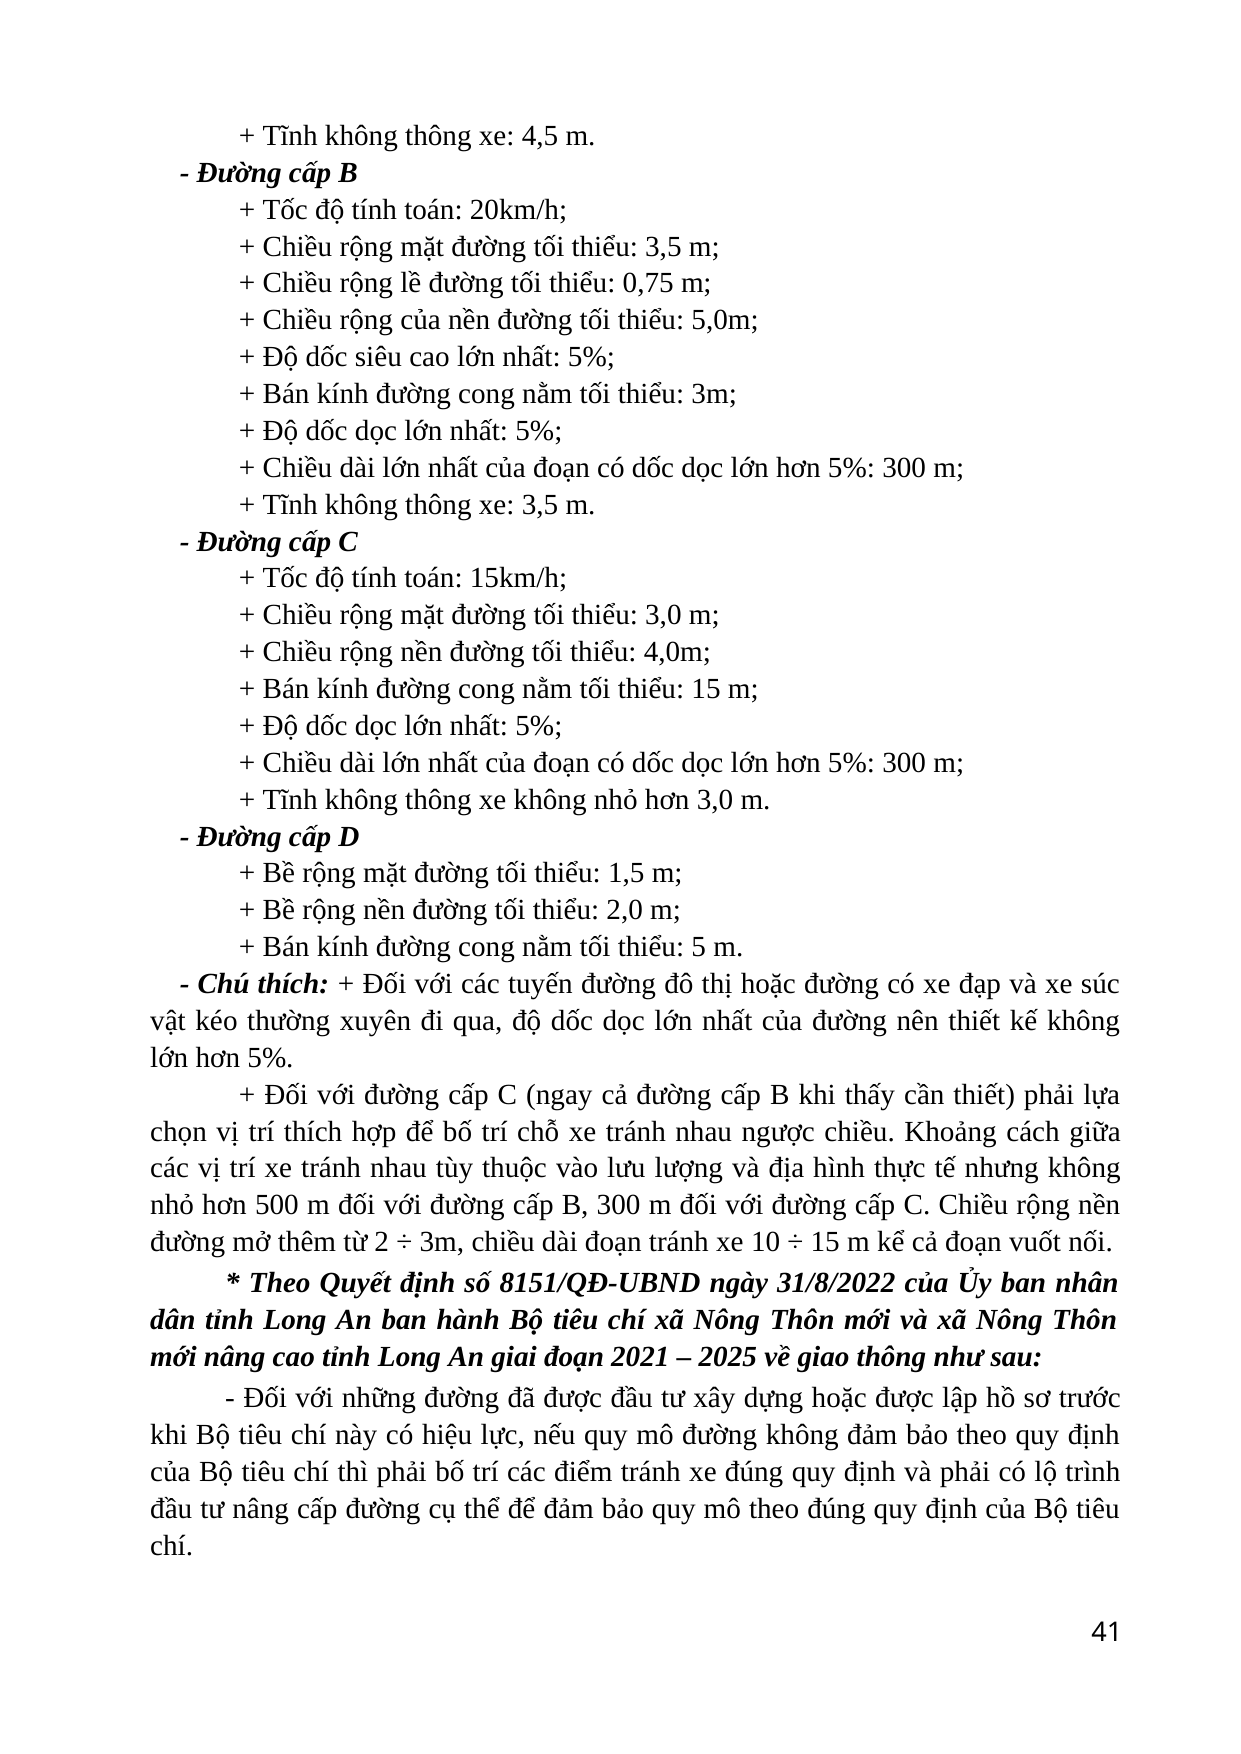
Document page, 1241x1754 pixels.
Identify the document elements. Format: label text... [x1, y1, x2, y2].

list + Chiều rộng mặt đường tối thiểu: 3,0 m; [150, 597, 1122, 631]
list + Tĩnh không thông xe: 4,5 m. [150, 118, 1122, 152]
list + Bán kính đường cong nằm tối thiểu: 5 m. [150, 929, 1122, 963]
list + Tốc độ tính toán: 20km/h; [150, 192, 1122, 225]
list + Tĩnh không thông xe không nhỏ hơn 3,0 m. [150, 782, 1122, 815]
list + Tĩnh không thông xe: 3,5 m. [150, 487, 1122, 520]
list + Tốc độ tính toán: 15km/h; [150, 561, 1122, 594]
list + Chiều dài lớn nhất của đoạn có dốc dọc lớn hơn 5%: 300 m; [150, 745, 1122, 778]
list + Bề rộng mặt đường tối thiểu: 1,5 m; [150, 856, 1122, 889]
list + Chiều rộng của nền đường tối thiểu: 5,0m; [150, 302, 1122, 336]
list + Chiều dài lớn nhất của đoạn có dốc dọc lớn hơn 5%: 300 m; [150, 450, 1122, 483]
list - Đường cấp B [150, 155, 1122, 188]
text - Đối với những đường đã được đầu tư xây dựng hoặc được lập hồ sơ trước khi Bộ tiêu chí này có hiệu lực, nếu quy mô đường không đảm bảo theo quy định của Bộ tiêu chí thì phải bố trí các điểm tránh xe đúng quy định và phải có lộ trình đầu tư nâng cấp đường cụ thể để đảm bảo quy mô theo đúng quy định của Bộ tiêu chí. [150, 1380, 1122, 1561]
list + Độ dốc dọc lớn nhất: 5%; [150, 708, 1122, 742]
list - Chú thích: + Đối với các tuyến đường đô thị hoặc đường có xe đạp và xe súc vật kéo thường xuyên đi qua, độ dốc dọc lớn nhất của đường nên thiết kế không lớn hơn 5%. [150, 966, 1122, 1073]
list + Chiều rộng nền đường tối thiểu: 4,0m; [150, 634, 1122, 668]
list + Độ dốc siêu cao lớn nhất: 5%; [150, 339, 1122, 373]
list - Đường cấp C [150, 524, 1122, 557]
list + Đối với đường cấp C (ngay cả đường cấp B khi thấy cần thiết) phải lựa chọn vị trí thích hợp để bố trí chỗ xe tránh nhau ngược chiều. Khoảng cách giữa các vị trí xe tránh nhau tùy thuộc vào lưu lượng và địa hình thực tế nhưng không nhỏ hơn 500 m đối với đường cấp B, 300 m đối với đường cấp C. Chiều rộng nền đường mở thêm từ 2 ÷ 3m, chiều dài đoạn tránh xe 10 ÷ 15 m kể cả đoạn vuốt nối. [150, 1077, 1122, 1258]
list + Chiều rộng mặt đường tối thiểu: 3,5 m; [150, 229, 1122, 262]
text * Theo Quyết định số 8151/QĐ-UBND ngày 31/8/2022 của Ủy ban nhân dân tỉnh Long An ban hành Bộ tiêu chí xã Nông Thôn mới và xã Nông Thôn mới nâng cao tỉnh Long An giai đoạn 2021 – 2025 về giao thông như sau: [150, 1265, 1122, 1373]
list + Chiều rộng lề đường tối thiểu: 0,75 m; [150, 266, 1122, 299]
list + Độ dốc dọc lớn nhất: 5%; [150, 413, 1122, 447]
list + Bề rộng nền đường tối thiểu: 2,0 m; [150, 892, 1122, 926]
list + Bán kính đường cong nằm tối thiểu: 3m; [150, 376, 1122, 410]
list + Bán kính đường cong nằm tối thiểu: 15 m; [150, 671, 1122, 705]
list - Đường cấp D [150, 819, 1122, 852]
